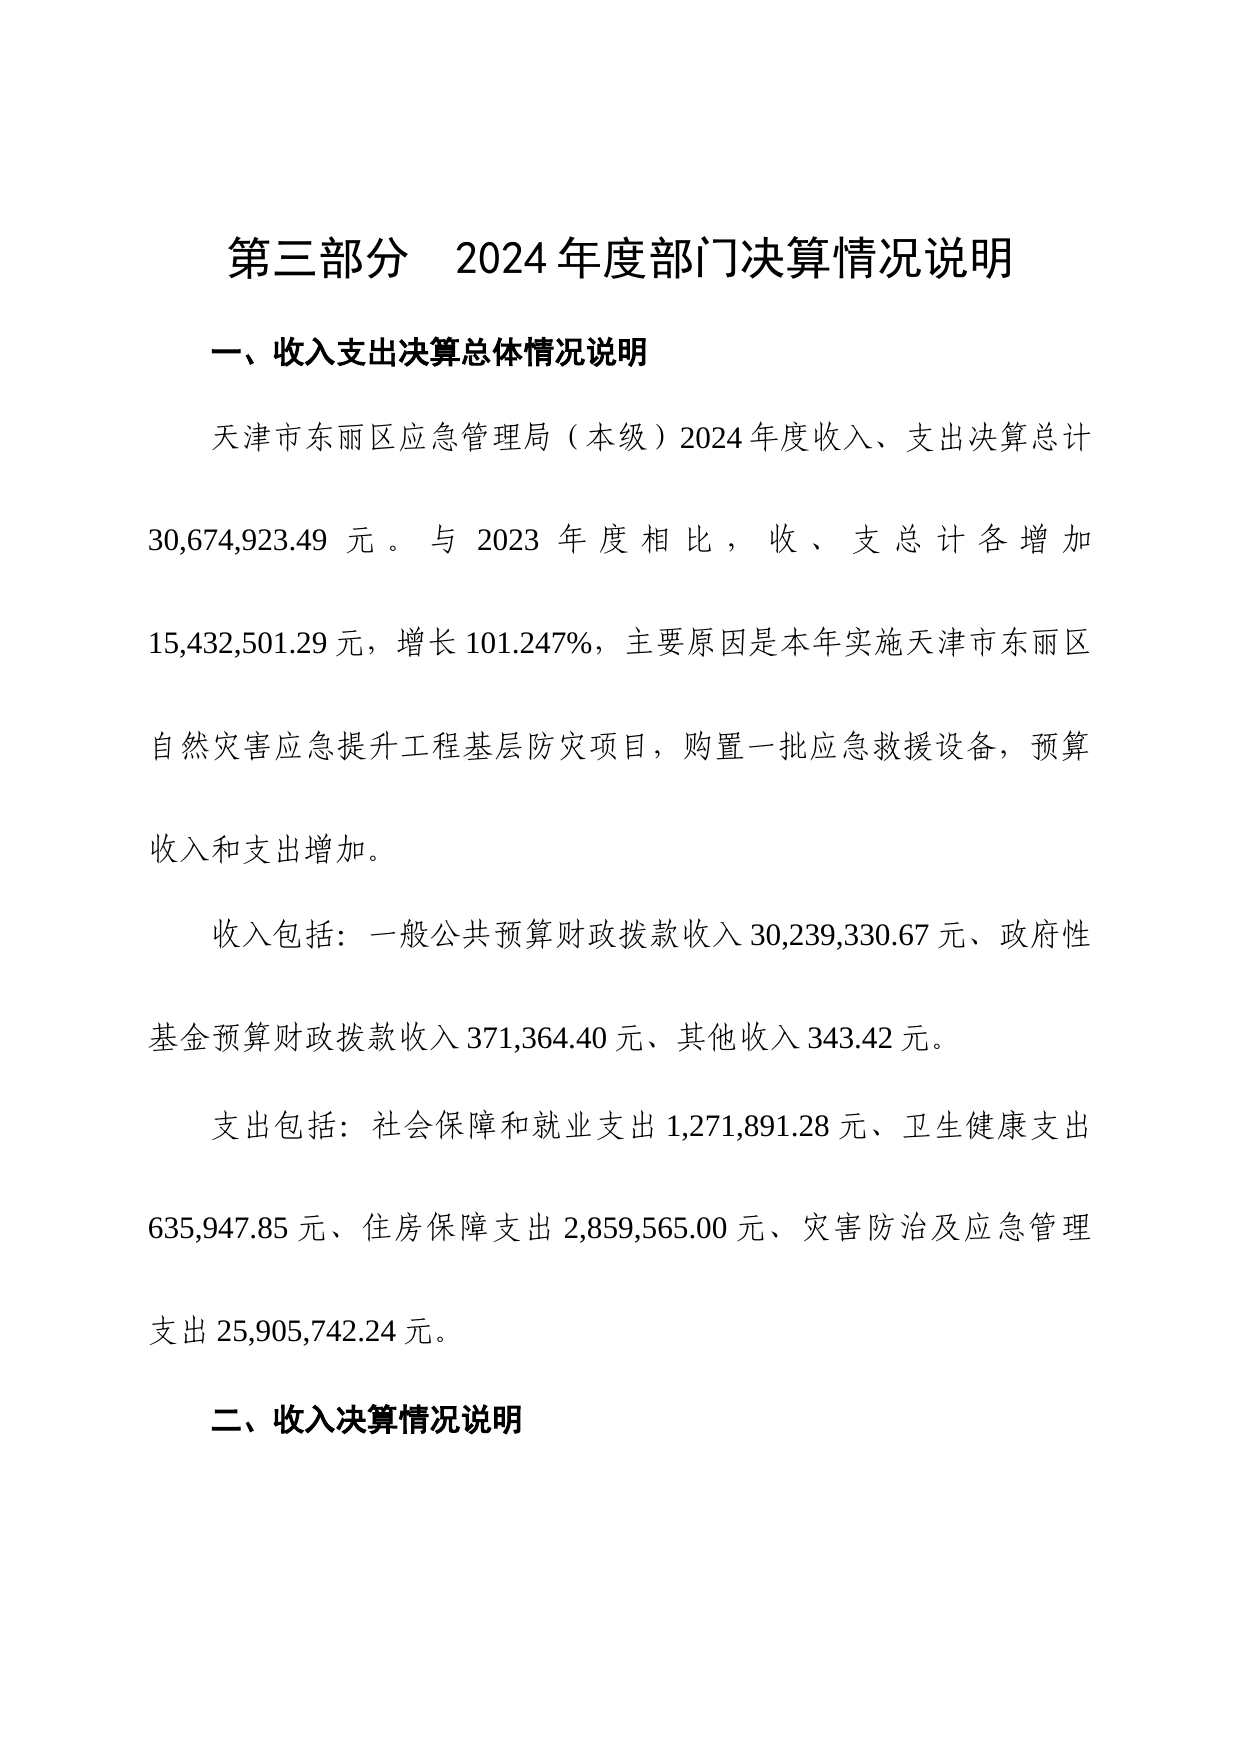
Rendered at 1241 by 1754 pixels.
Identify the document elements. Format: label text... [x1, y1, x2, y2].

text 第三部分 2024年度部门决算情况说明 [148, 221, 1093, 289]
text 二、收入决算情况说明 [148, 1383, 1093, 1451]
text 一、收入支出决算总体情况说明 [148, 315, 1093, 384]
text 收入包括：一般公共预算财政拨款收入30,239,330.67元、政府性基金预算财政拨款收入371,364.40元、其他收入343.42元。 [148, 899, 1093, 1071]
text 天津市东丽区应急管理局（本级）2024年度收入、支出决算总计30,674,923.49元。与2023年度相比，收、支总计各增加15,432,501.29元，增长101.247%，主要原因是本年实施天津市东丽区自然灾害应急提升工程基层防灾项目，购置一批应急救援设备，预算收入和支出增加。 [148, 402, 1093, 881]
text 支出包括：社会保障和就业支出1,271,891.28元、卫生健康支出635,947.85元、住房保障支出2,859,565.00元、灾害防治及应急管理支出25,905,742.24元。 [148, 1089, 1093, 1364]
